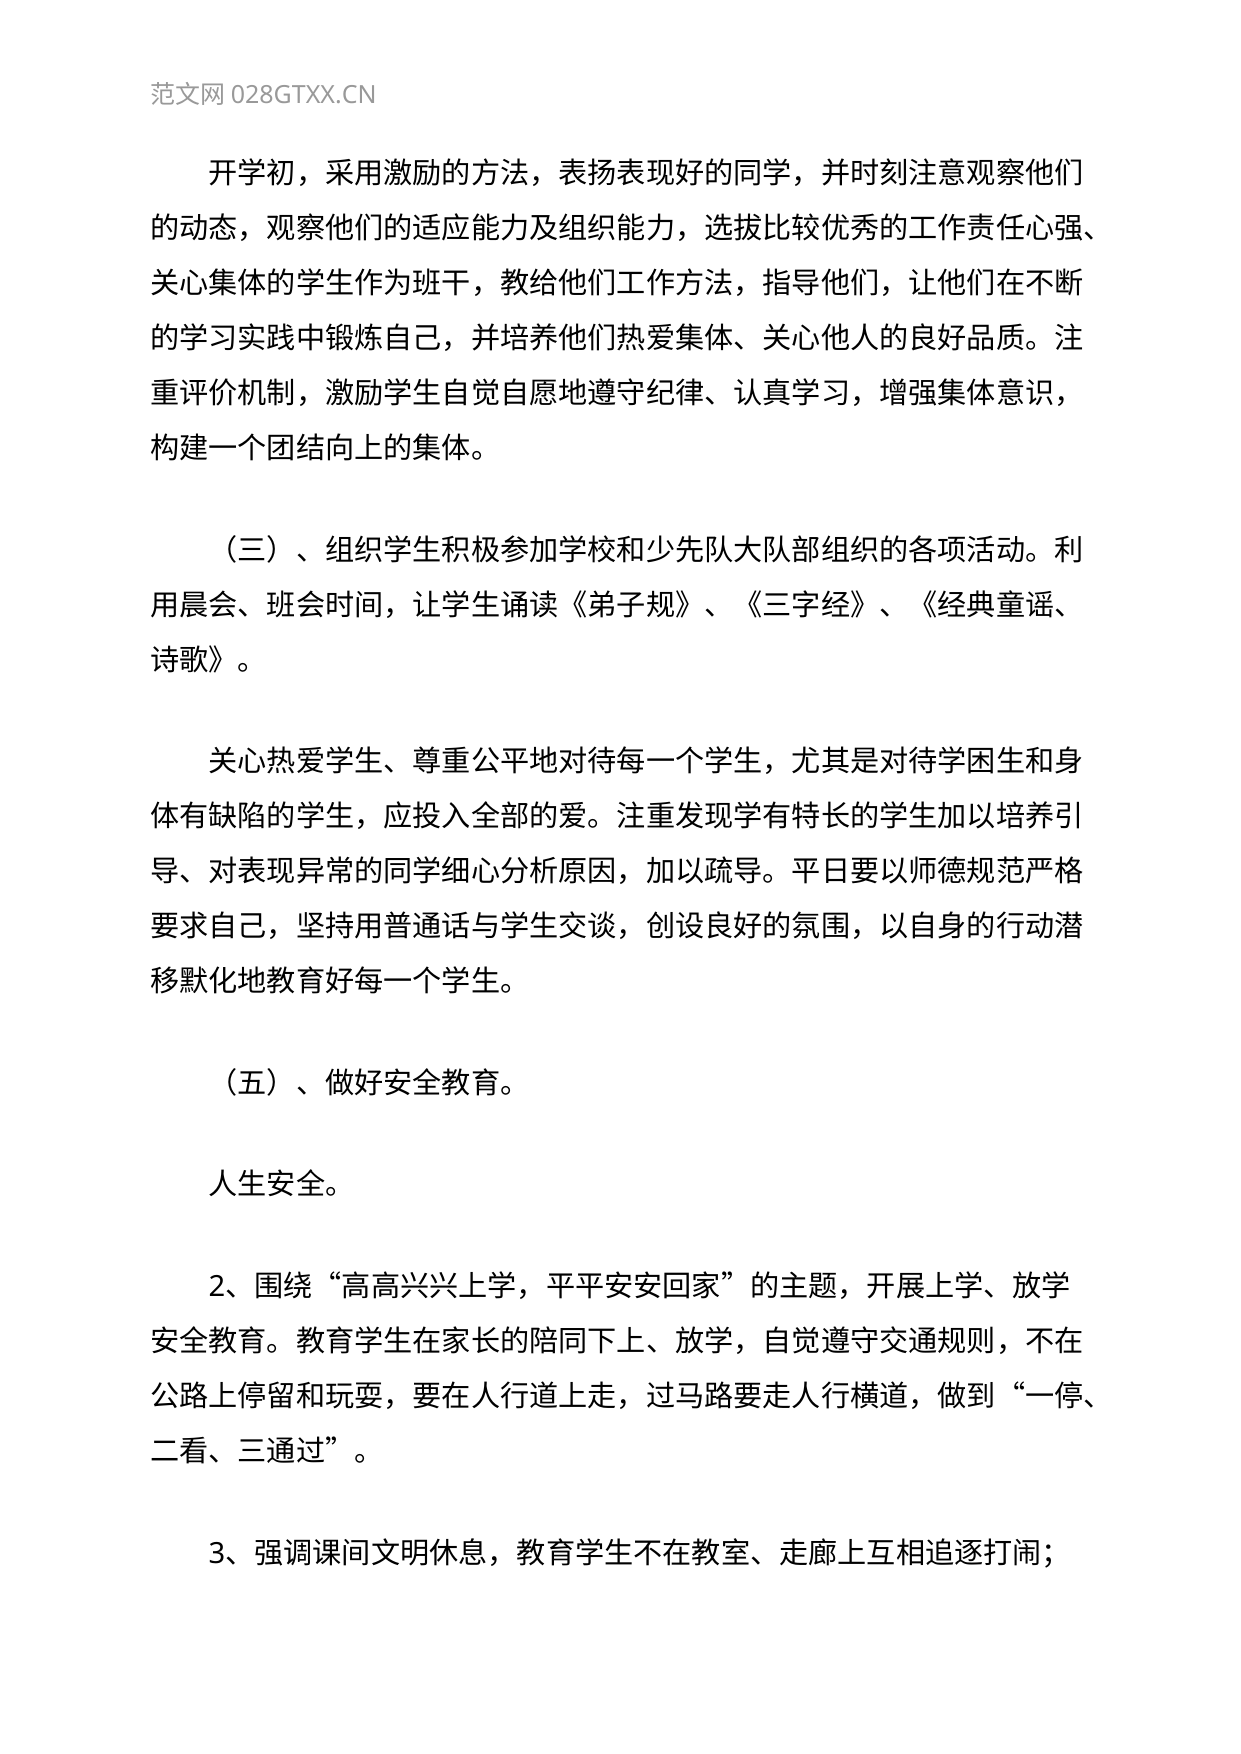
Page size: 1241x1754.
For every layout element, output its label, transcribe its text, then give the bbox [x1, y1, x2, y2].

text 关心热爱学生、尊重公平地对待每一个学生，尤其是对待学困生和身体有缺陷的学生，应投入全部的爱。注重发现学有特长的学生加以培养引导、对表现异常的同学细心分析原因，加以疏导。平日要以师德规范严格要求自己，坚持用普通话与学生交谈，创设良好的氛围，以自身的行动潜移默化地教育好每一个学生。 [150, 738, 1090, 1000]
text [150, 1529, 1090, 1572]
text （三）、组织学生积极参加学校和少先队大队部组织的各项活动。利用晨会、班会时间，让学生诵读《弟子规》、《三字经》、《经典童谣、诗歌》。 [150, 526, 1090, 678]
text 人生安全。 [150, 1161, 1090, 1203]
text 2、围绕“高高兴兴上学，平平安安回家”的主题，开展上学、放学安全教育。教育学生在家长的陪同下上、放学，自觉遵守交通规则，不在公路上停留和玩耍，要在人行道上走，过马路要走人行横道，做到“一停、二看、三通过”。 [150, 1263, 1090, 1470]
text 开学初，采用激励的方法，表扬表现好的同学，并时刻注意观察他们的动态，观察他们的适应能力及组织能力，选拔比较优秀的工作责任心强、关心集体的学生作为班干，教给他们工作方法，指导他们，让他们在不断的学习实践中锻炼自己，并培养他们热爱集体、关心他人的良好品质。注重评价机制，激励学生自觉自愿地遵守纪律、认真学习，增强集体意识，构建一个团结向上的集体。 [150, 150, 1090, 467]
text （五）、做好安全教育。 [150, 1059, 1090, 1101]
